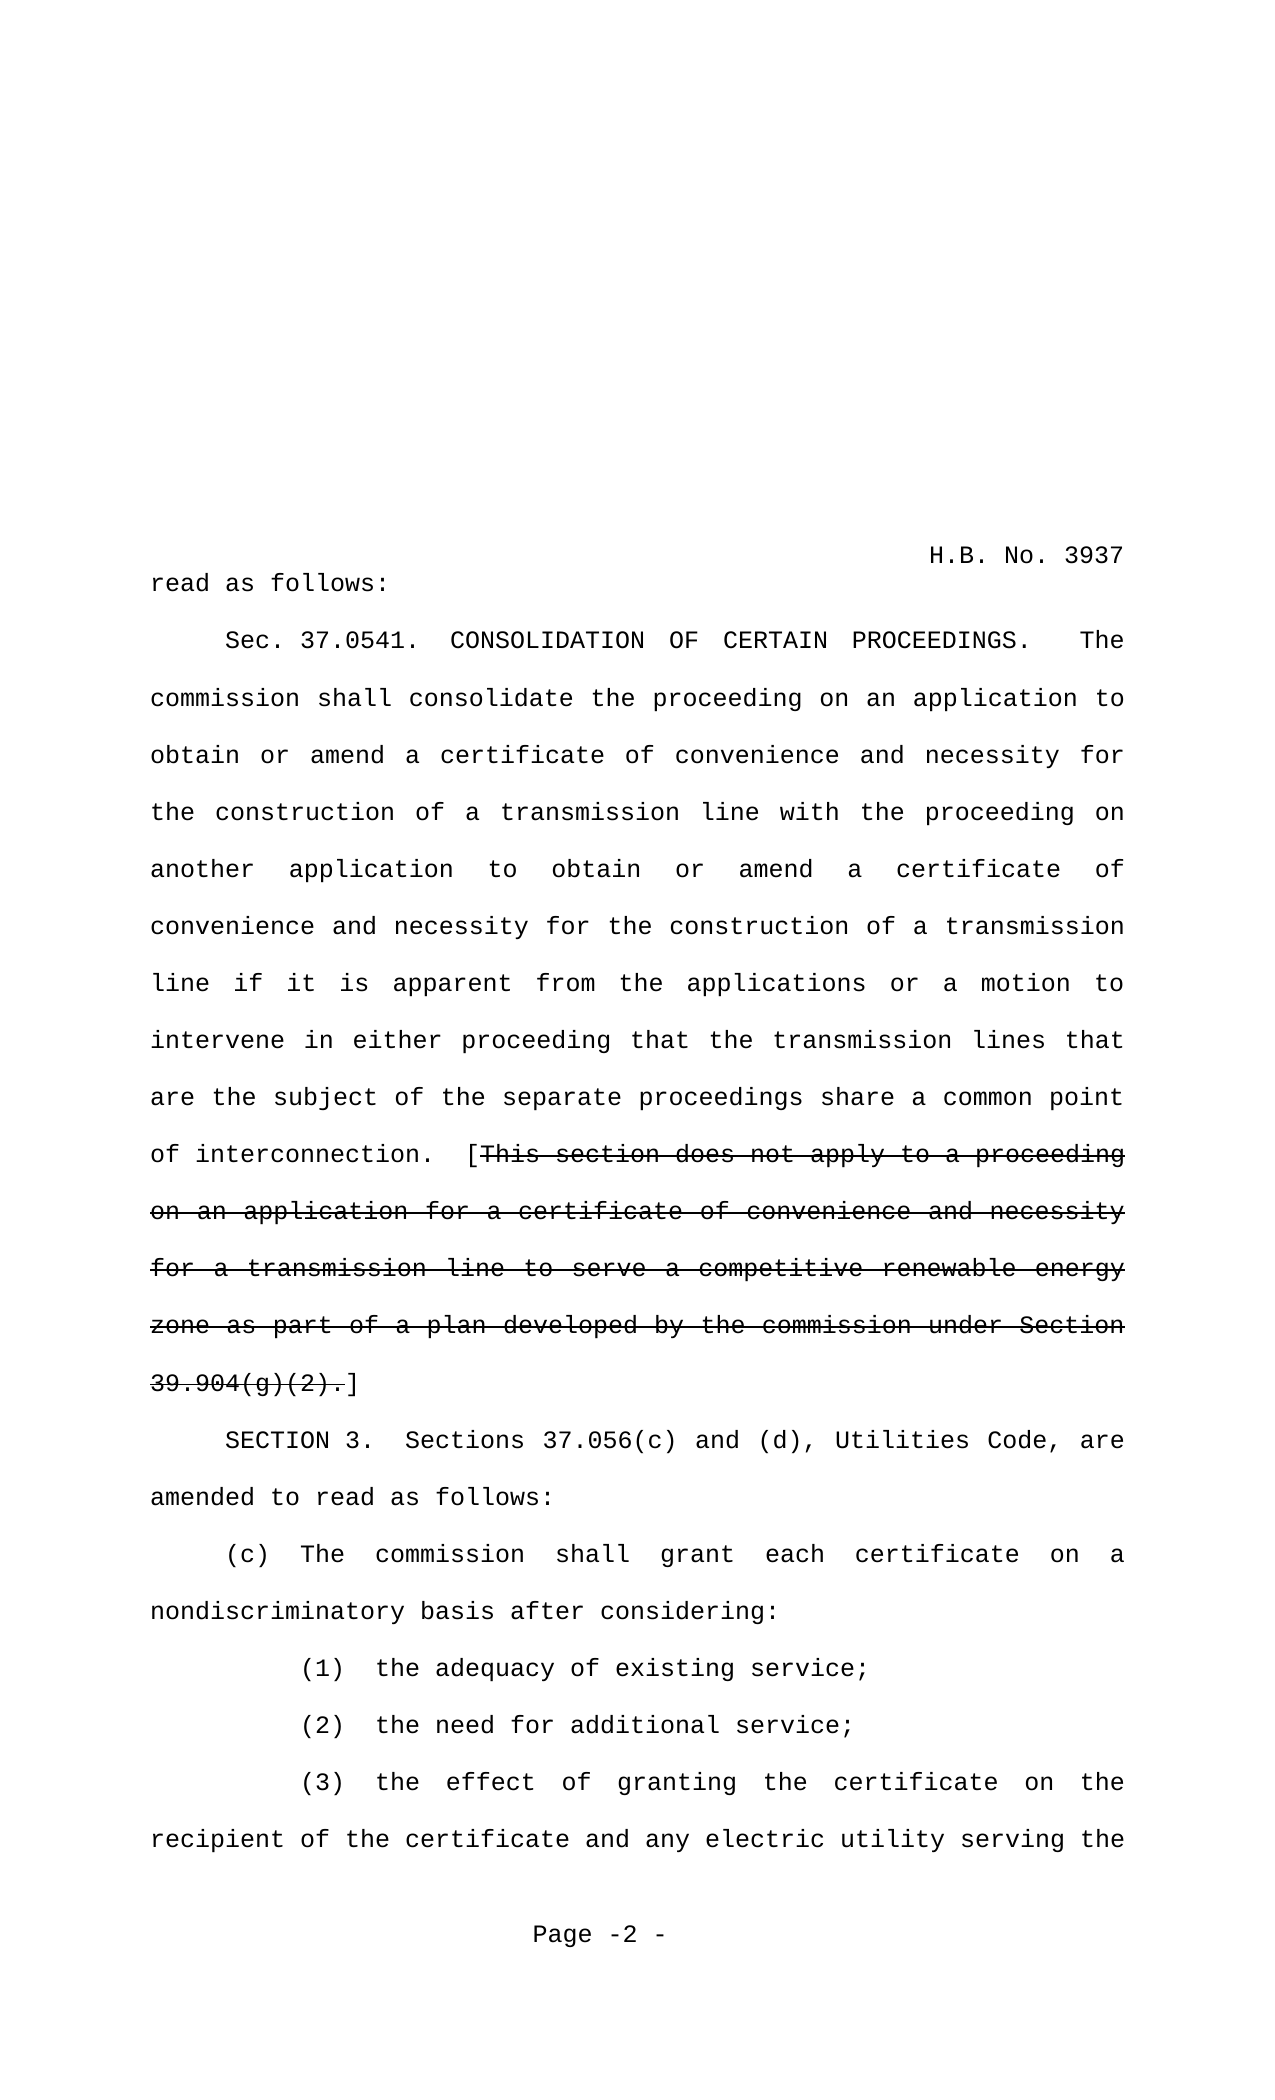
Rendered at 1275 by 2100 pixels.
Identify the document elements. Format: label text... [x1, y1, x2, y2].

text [150, 571, 1125, 599]
text SECTION 3. Sections 37.056(c) and (d), Utilities Code, are amended to read as follows: [150, 1427, 1125, 1513]
text Sec. 37.0541. CONSOLIDATION OF CERTAIN PROCEEDINGS. The commission shall consolidate the proceeding on an application to obtain or amend a certificate of convenience and necessity for the construction of a transmission line with the proceeding on another application to obtain or amend a certificate of convenience and necessity for the construction of a transmission line if it is apparent from the applications or a motion to intervene in either proceeding that the transmission lines that are the subject of the separate proceedings share a common point of interconnection. [This section does not apply to a proceeding on an application for a certificate of convenience and necessity for a transmission line to serve a competitive renewable energy zone as part of a plan developed by the commission under Section 39.904(g)(2).] [150, 628, 1125, 1212]
text (2) the need for additional service; [150, 1712, 1125, 1741]
text (c) The commission shall grant each certificate on a nondiscriminatory basis after considering: [150, 1541, 1125, 1627]
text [150, 1769, 1125, 1855]
text (1) the adequacy of existing service; [150, 1655, 1125, 1684]
text Sec. 37.0541. CONSOLIDATION OF CERTAIN PROCEEDINGS. The commission shall consolidate the proceeding on an application to obtain or amend a certificate of convenience and necessity for the construction of a transmission line with the proceeding on another application to obtain or amend a certificate of convenience and necessity for the construction of a transmission line if it is apparent from the applications or a motion to intervene in either proceeding that the transmission lines that are the subject of the separate proceedings share a common point of interconnection. [This section does not apply to a proceeding on an application for a certificate of convenience and necessity for a transmission line to serve a competitive renewable energy zone as part of a plan developed by the commission under Section 39.904(g)(2).] [150, 1271, 1125, 1326]
text Sec. 37.0541. CONSOLIDATION OF CERTAIN PROCEEDINGS. The commission shall consolidate the proceeding on an application to obtain or amend a certificate of convenience and necessity for the construction of a transmission line with the proceeding on another application to obtain or amend a certificate of convenience and necessity for the construction of a transmission line if it is apparent from the applications or a motion to intervene in either proceeding that the transmission lines that are the subject of the separate proceedings share a common point of interconnection. [This section does not apply to a proceeding on an application for a certificate of convenience and necessity for a transmission line to serve a competitive renewable energy zone as part of a plan developed by the commission under Section 39.904(g)(2).] [150, 1328, 1125, 1398]
text Sec. 37.0541. CONSOLIDATION OF CERTAIN PROCEEDINGS. The commission shall consolidate the proceeding on an application to obtain or amend a certificate of convenience and necessity for the construction of a transmission line with the proceeding on another application to obtain or amend a certificate of convenience and necessity for the construction of a transmission line if it is apparent from the applications or a motion to intervene in either proceeding that the transmission lines that are the subject of the separate proceedings share a common point of interconnection. [This section does not apply to a proceeding on an application for a certificate of convenience and necessity for a transmission line to serve a competitive renewable energy zone as part of a plan developed by the commission under Section 39.904(g)(2).] [150, 1214, 1125, 1269]
